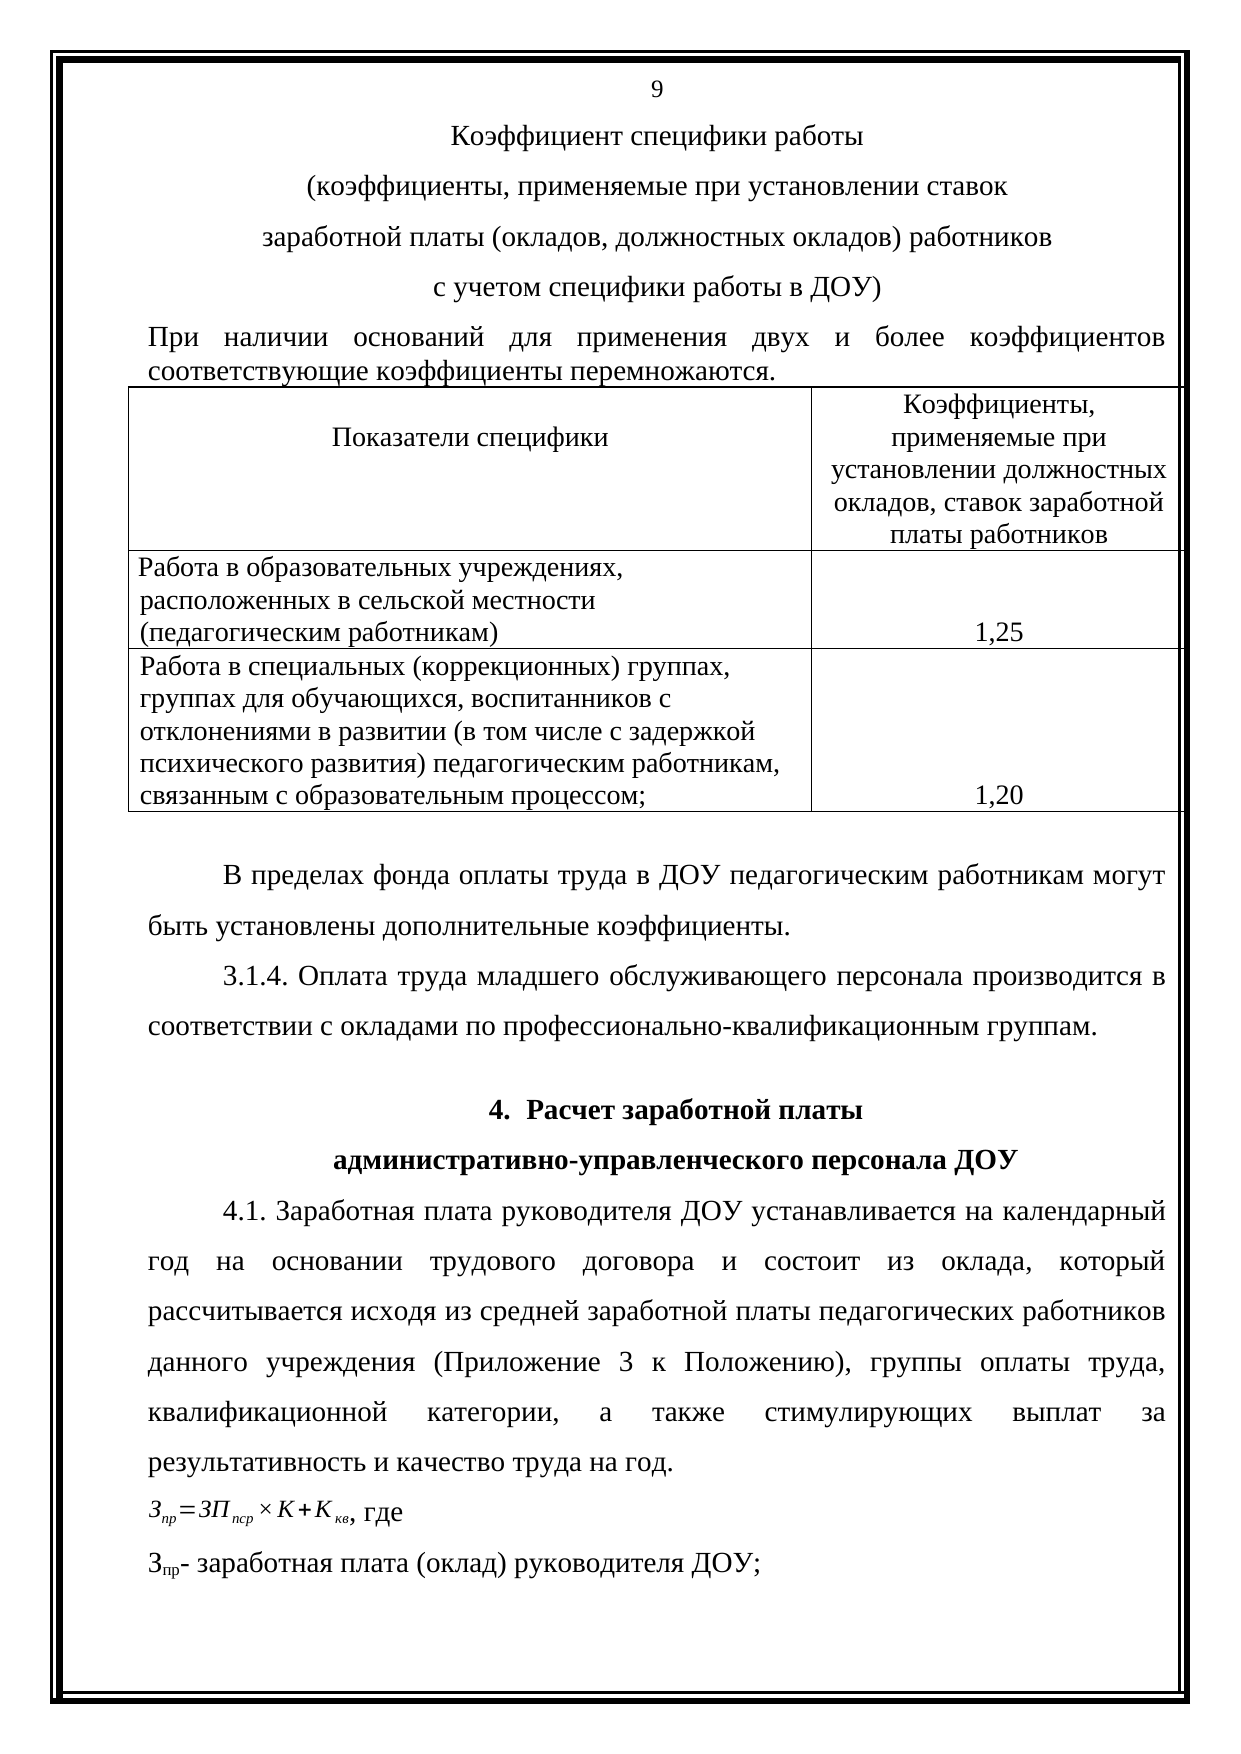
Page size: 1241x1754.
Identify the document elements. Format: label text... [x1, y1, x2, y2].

text (коэффициенты, применяемые при установлении ставок [148, 168, 1167, 202]
text заработной платы (окладов, должностных окладов) работников [148, 219, 1167, 252]
text , где [148, 1494, 1167, 1529]
table_cell 1,25 [812, 551, 1178, 648]
text административно-управленческого персонала ДОУ [185, 1142, 1167, 1176]
text Зпр- заработная плата (оклад) руководителя ДОУ; [148, 1545, 1167, 1579]
table_cell Работа в образовательных учреждениях, расположенных в сельской местности (педагогическим работникам) [129, 551, 811, 648]
text Коэффициент специфики работы [148, 118, 1167, 152]
table_cell Работа в специальных (коррекционных) группах, группах для обучающихся, воспитанников с отклонениями в развитии (в том числе с задержкой психического развития) педагогическим работникам, связанным с образовательным процессом; [129, 649, 811, 811]
text с учетом специфики работы в ДОУ) [148, 269, 1167, 303]
text 3.1.4. Оплата труда младшего обслуживающего персонала производится в соответствии с окладами по профессионально-квалификационным группам. [148, 958, 1167, 1042]
text В пределах фонда оплаты труда в ДОУ педагогическим работникам могут быть установлены дополнительные коэффициенты. [148, 857, 1167, 941]
table_cell 1,20 [812, 649, 1178, 811]
table_header Показатели специфики [129, 388, 811, 549]
text 4.1. Заработная плата руководителя ДОУ устанавливается на календарный год на основании трудового договора и состоит из оклада, который рассчитывается исходя из средней заработной платы педагогических работников данного учреждения (Приложение 3 к Положению), группы оплаты труда, квалификационной категории, а также стимулирующих выплат за результативность и качество труда на год. [148, 1193, 1167, 1478]
table_header Коэффициенты, применяемые при установлении должностных окладов, ставок заработной платы работников [812, 388, 1178, 549]
text При наличии оснований для применения двух и более коэффициентов соответствующие коэффициенты перемножаются. [148, 319, 1167, 386]
list Расчет заработной платы [185, 1092, 1167, 1126]
